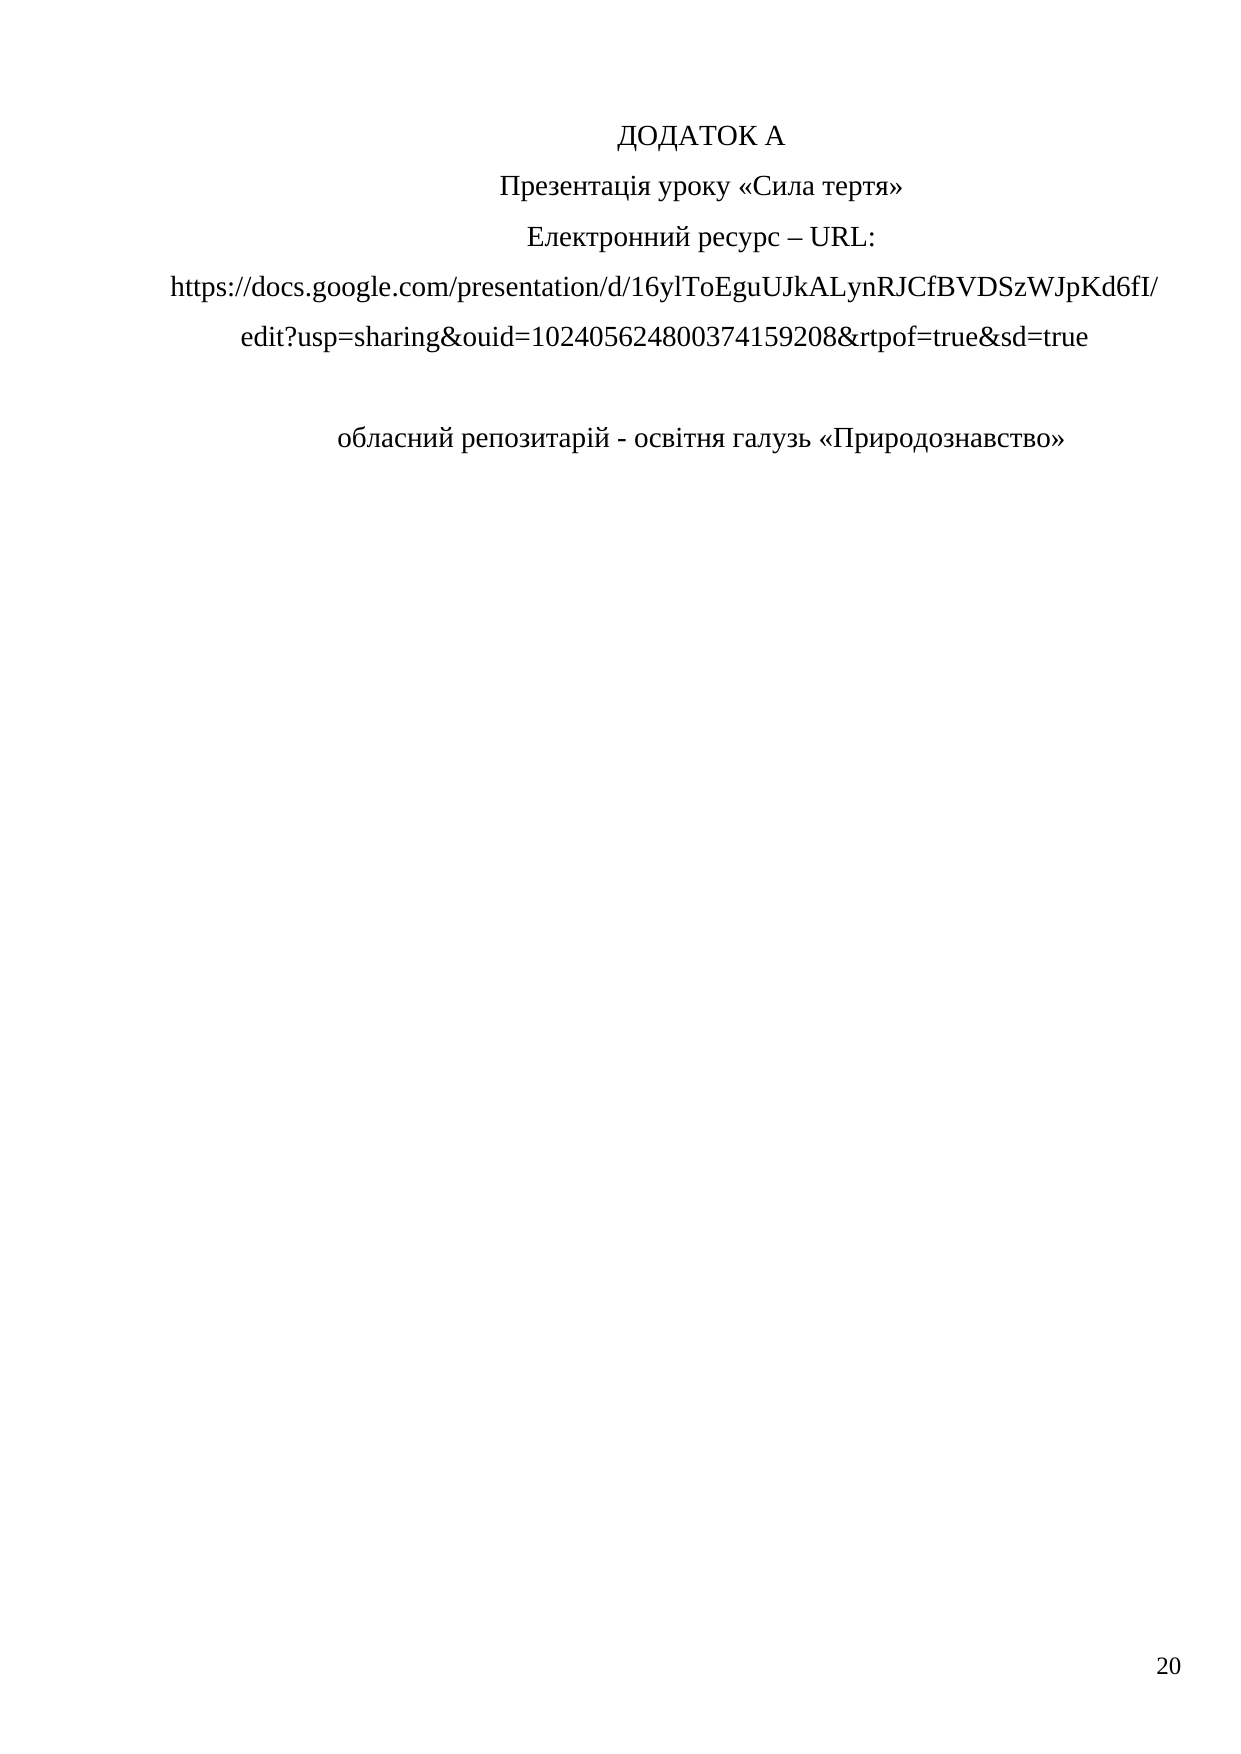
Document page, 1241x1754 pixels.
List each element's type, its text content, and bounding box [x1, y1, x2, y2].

text обласний репозитарій - освітня галузь «Природознавство» [148, 420, 1181, 453]
text Презентація уроку «Сила тертя» [148, 168, 1181, 202]
text Електронний ресурс – URL: https://docs.google.com/presentation/d/16ylToEguUJkALynRJCfBVDSzWJpKd6fI/edit?usp=sharing&ouid=102405624800374159208&rtpof=true&sd=true [148, 219, 1181, 353]
text ДОДАТОК А [148, 118, 1181, 152]
